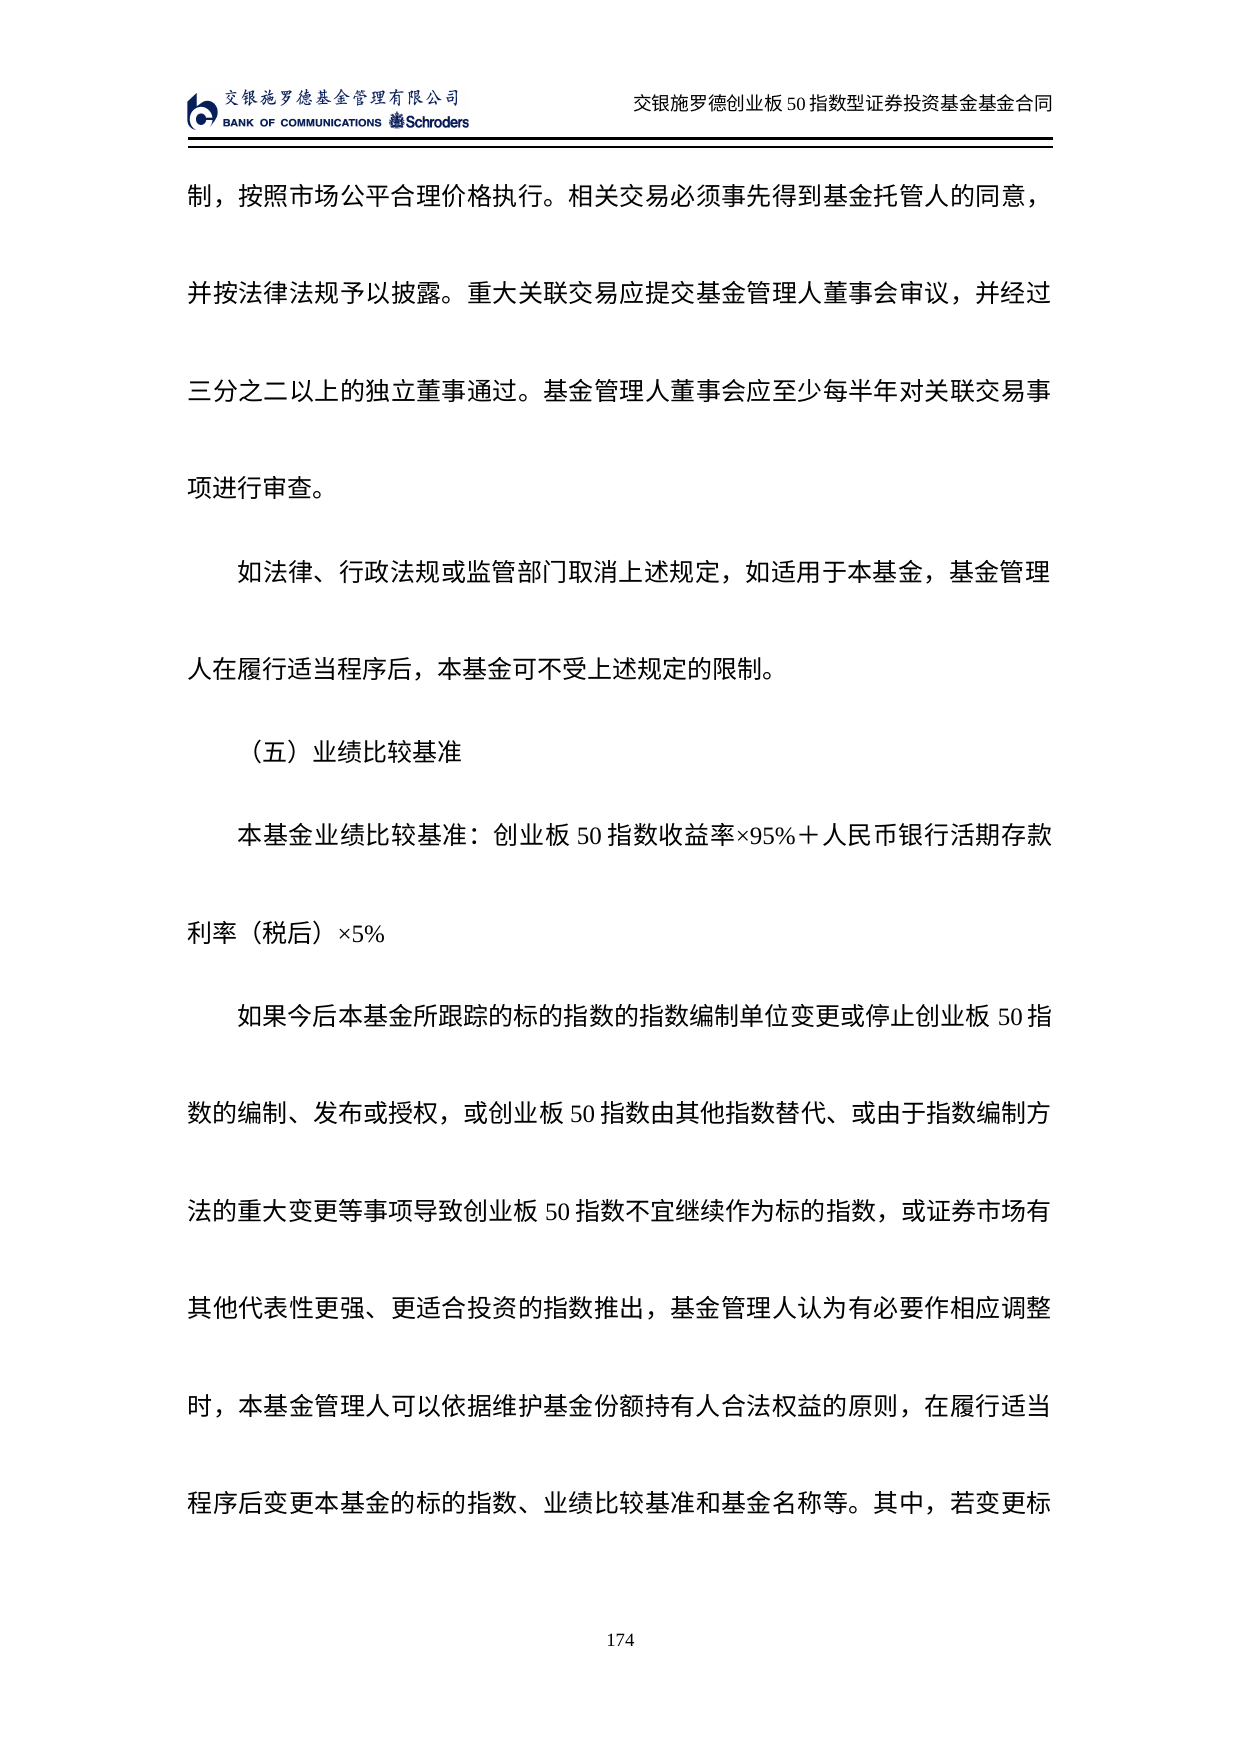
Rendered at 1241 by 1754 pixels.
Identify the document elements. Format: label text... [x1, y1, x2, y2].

text 本基金业绩比较基准：创业板50指数收益率×95%＋人民币银行活期存款利率（税后）×5% [187, 801, 1053, 964]
picture [187, 89, 469, 130]
text （五）业绩比较基准 [187, 718, 1053, 783]
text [187, 162, 1053, 519]
text 如法律、行政法规或监管部门取消上述规定，如适用于本基金，基金管理人在履行适当程序后，本基金可不受上述规定的限制。 [187, 538, 1053, 700]
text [187, 982, 1053, 1534]
